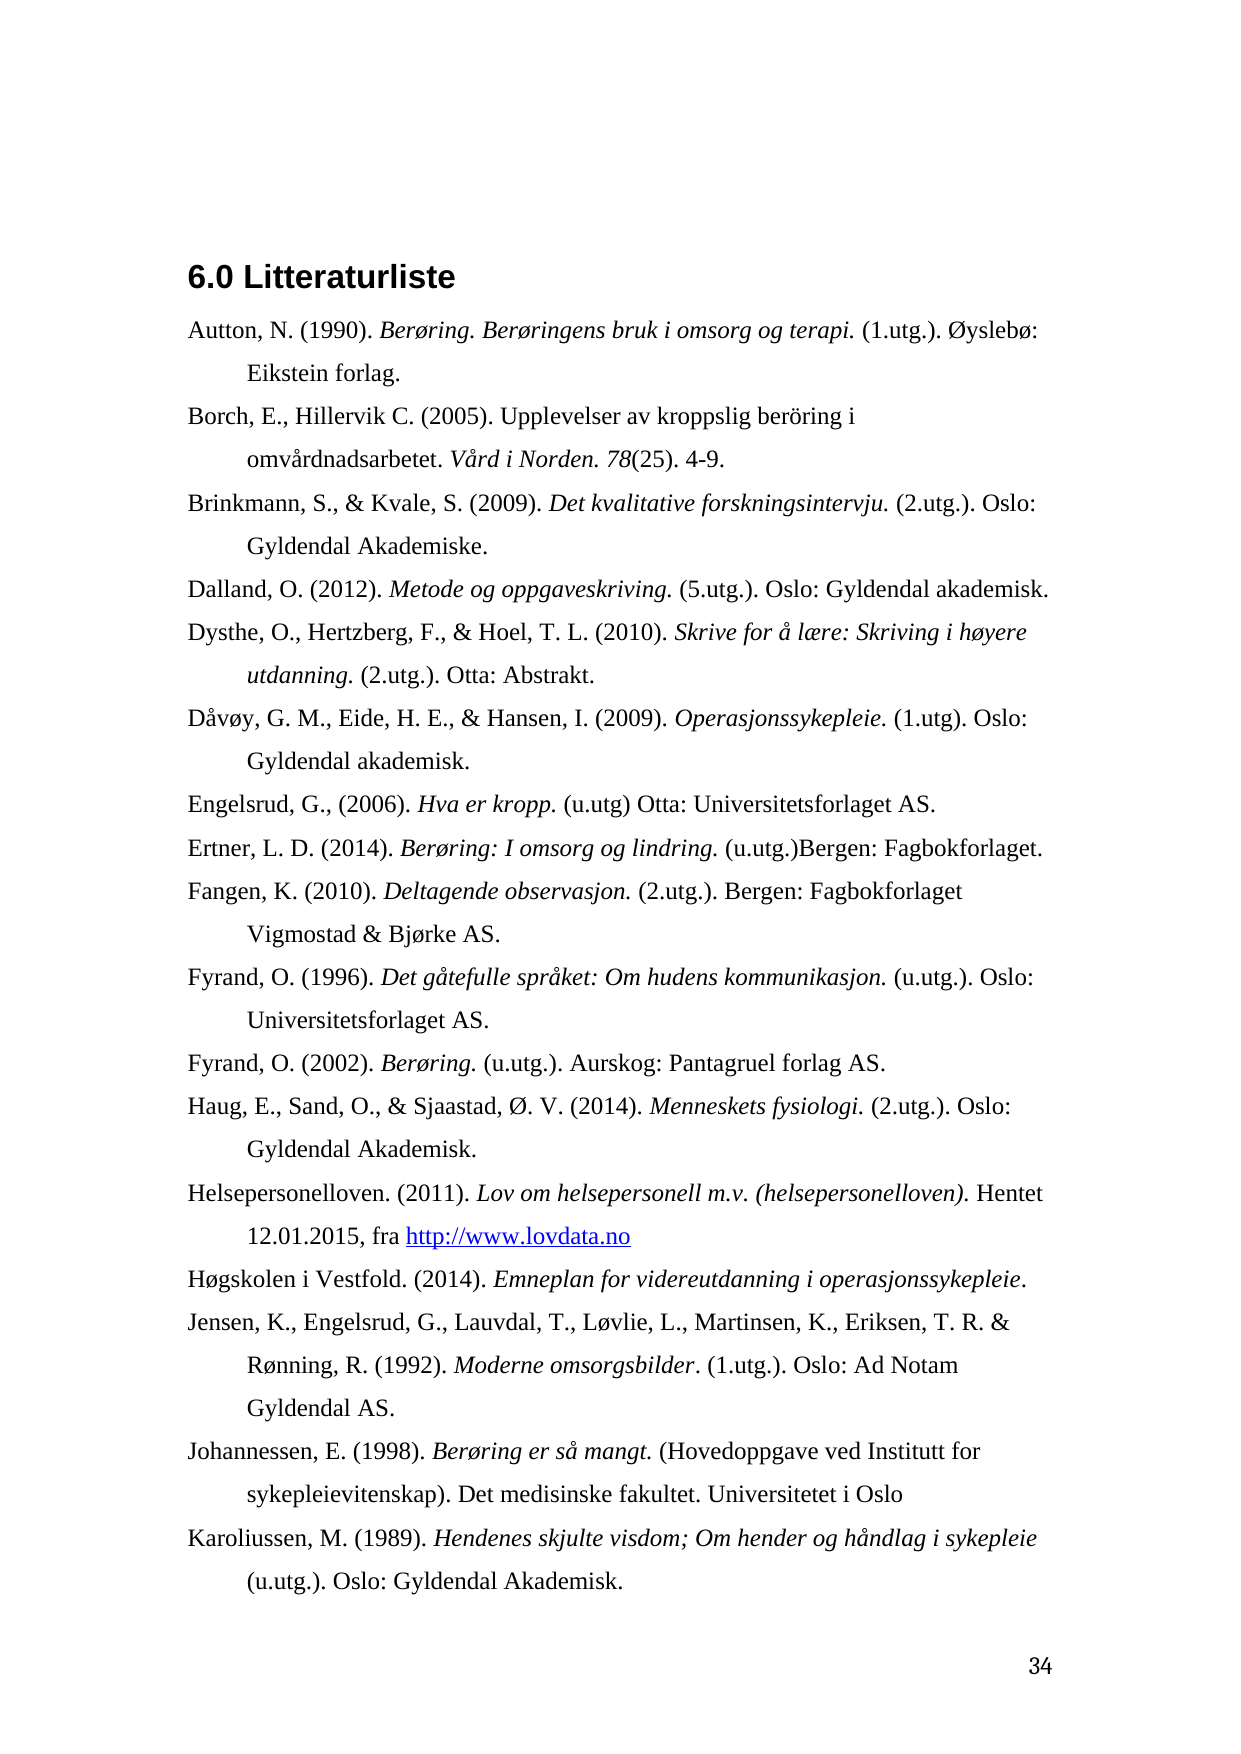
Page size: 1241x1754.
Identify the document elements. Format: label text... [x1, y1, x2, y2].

text Dalland, O. (2012). Metode og oppgaveskriving. (5.utg.). Oslo: Gyldendal akademisk. [187, 574, 1053, 603]
text Autton, N. (1990). Berøring. Berøringens bruk i omsorg og terapi. (1.utg.). Øyslebø: Eikstein forlag. [187, 315, 1053, 387]
text Haug, E., Sand, O., & Sjaastad, Ø. V. (2014). Menneskets fysiologi. (2.utg.). Oslo: Gyldendal Akademisk. [187, 1091, 1053, 1163]
subtitle 6.0 Litteraturliste [187, 257, 1053, 296]
text Fyrand, O. (2002). Berøring. (u.utg.). Aurskog: Pantagruel forlag AS. [187, 1048, 1053, 1077]
text Brinkmann, S., & Kvale, S. (2009). Det kvalitative forskningsintervju. (2.utg.). Oslo: Gyldendal Akademiske. [187, 488, 1053, 559]
text Fyrand, O. (1996). Det gåtefulle språket: Om hudens kommunikasjon. (u.utg.). Oslo: Universitetsforlaget AS. [187, 962, 1053, 1034]
text Karoliussen, M. (1989). Hendenes skjulte visdom; Om hender og håndlag i sykepleie (u.utg.). Oslo: Gyldendal Akademisk. [187, 1523, 1053, 1594]
text Jensen, K., Engelsrud, G., Lauvdal, T., Løvlie, L., Martinsen, K., Eriksen, T. R. & Rønning, R. (1992). Moderne omsorgsbilder. (1.utg.). Oslo: Ad Notam Gyldendal AS. [187, 1307, 1053, 1422]
text Dysthe, O., Hertzberg, F., & Hoel, T. L. (2010). Skrive for å lære: Skriving i høyere utdanning. (2.utg.). Otta: Abstrakt. [187, 617, 1053, 689]
text Engelsrud, G., (2006). Hva er kropp. (u.utg) Otta: Universitetsforlaget AS. [187, 789, 1053, 818]
text Borch, E., Hillervik C. (2005). Upplevelser av kroppslig beröring i omvårdnadsarbetet. Vård i Norden. 78(25). 4-9. [187, 401, 1053, 473]
text Høgskolen i Vestfold. (2014). Emneplan for videreutdanning i operasjonssykepleie. [187, 1264, 1053, 1293]
text Ertner, L. D. (2014). Berøring: I omsorg og lindring. (u.utg.)Bergen: Fagbokforlaget. [187, 833, 1053, 861]
text Helsepersonelloven. (2011). Lov om helsepersonell m.v. (helsepersonelloven). Hentet 12.01.2015, fra http://www.lovdata.no [187, 1178, 1053, 1249]
text Dåvøy, G. M., Eide, H. E., & Hansen, I. (2009). Operasjonssykepleie. (1.utg). Oslo: Gyldendal akademisk. [187, 703, 1053, 775]
text Fangen, K. (2010). Deltagende observasjon. (2.utg.). Bergen: Fagbokforlaget Vigmostad & Bjørke AS. [187, 876, 1053, 948]
text Johannessen, E. (1998). Berøring er så mangt. (Hovedoppgave ved Institutt for sykepleievitenskap). Det medisinske fakultet. Universitetet i Oslo [187, 1436, 1053, 1508]
